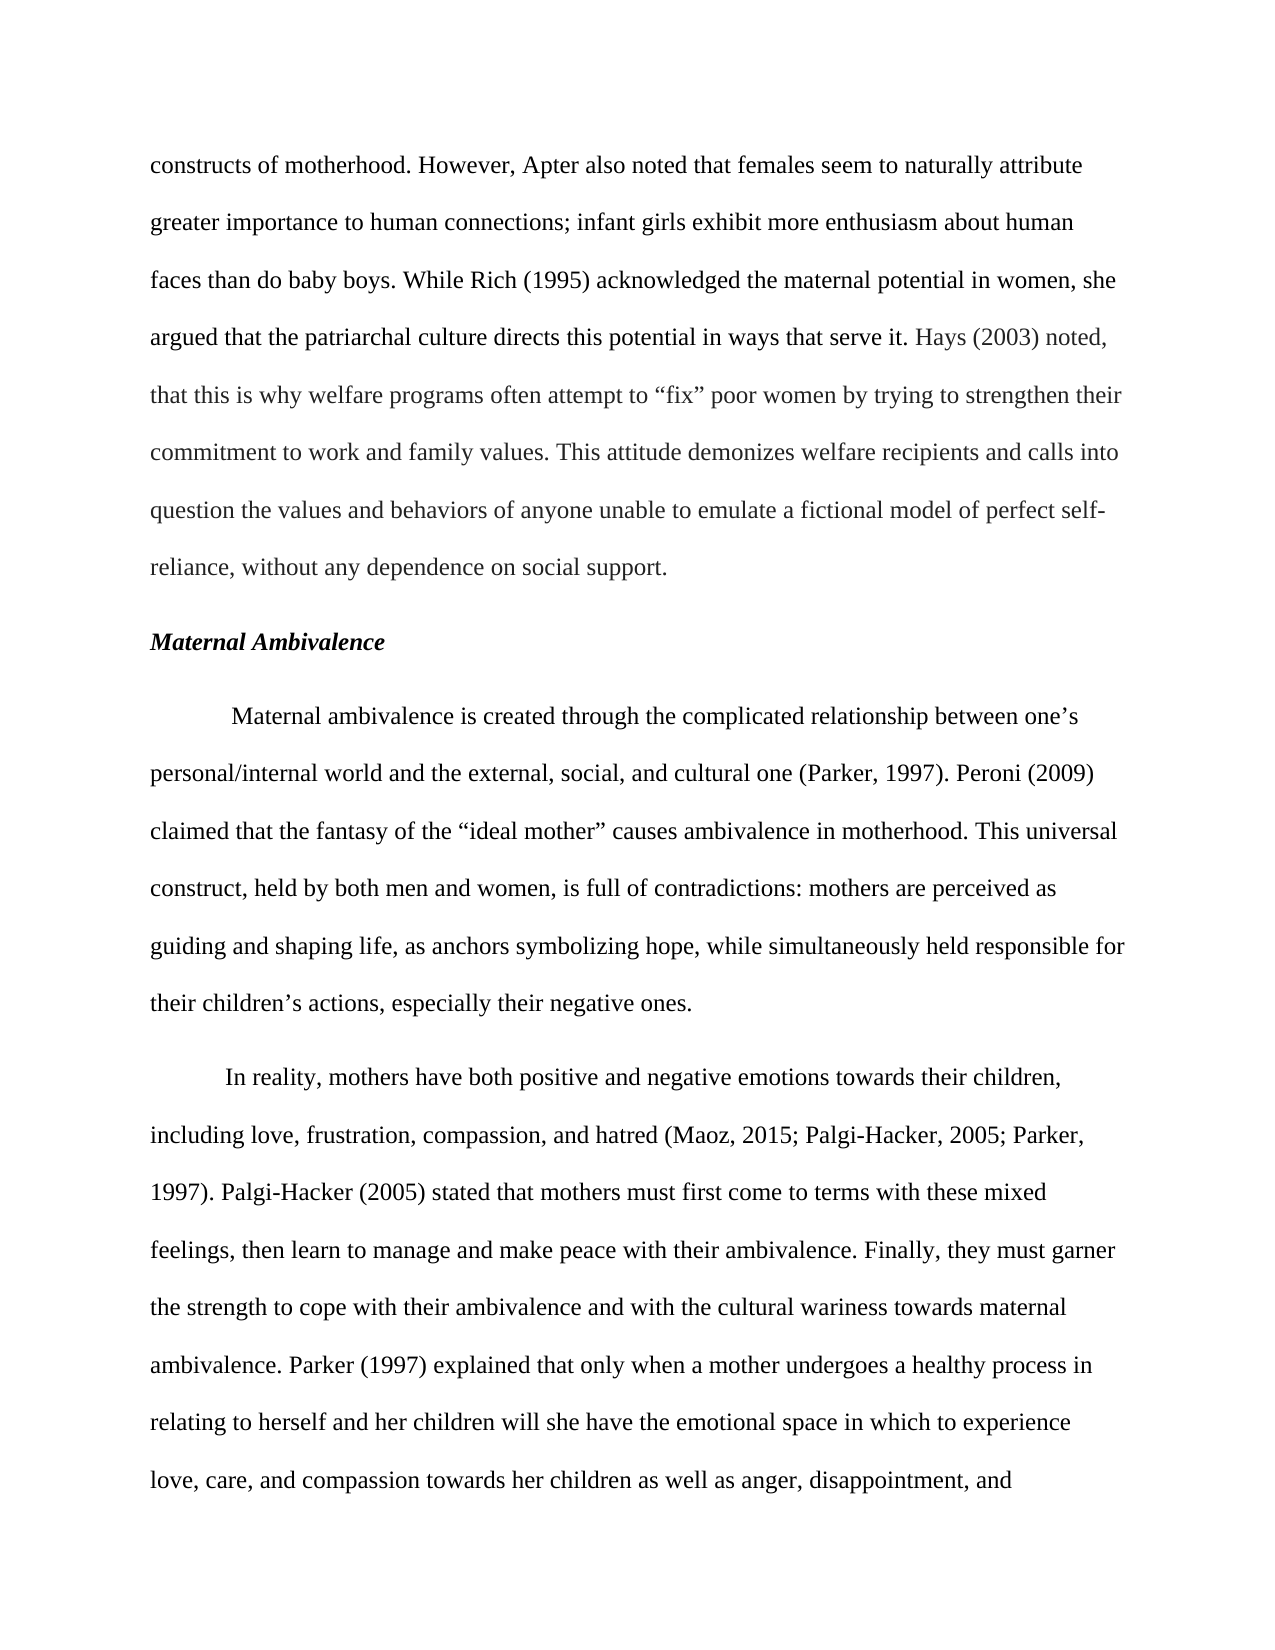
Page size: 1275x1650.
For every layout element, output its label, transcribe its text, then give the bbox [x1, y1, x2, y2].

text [150, 1062, 1125, 1494]
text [150, 150, 1125, 581]
text Maternal ambivalence is created through the complicated relationship between one’s personal/internal world and the external, social, and cultural one (Parker, 1997). Peroni (2009) claimed that the fantasy of the “ideal mother” causes ambivalence in motherhood. This universal construct, held by both men and women, is full of contradictions: mothers are perceived as guiding and shaping life, as anchors symbolizing hope, while simultaneously held responsible for their children’s actions, especially their negative ones. [150, 701, 1125, 1017]
text Maternal Ambivalence [150, 627, 1125, 655]
